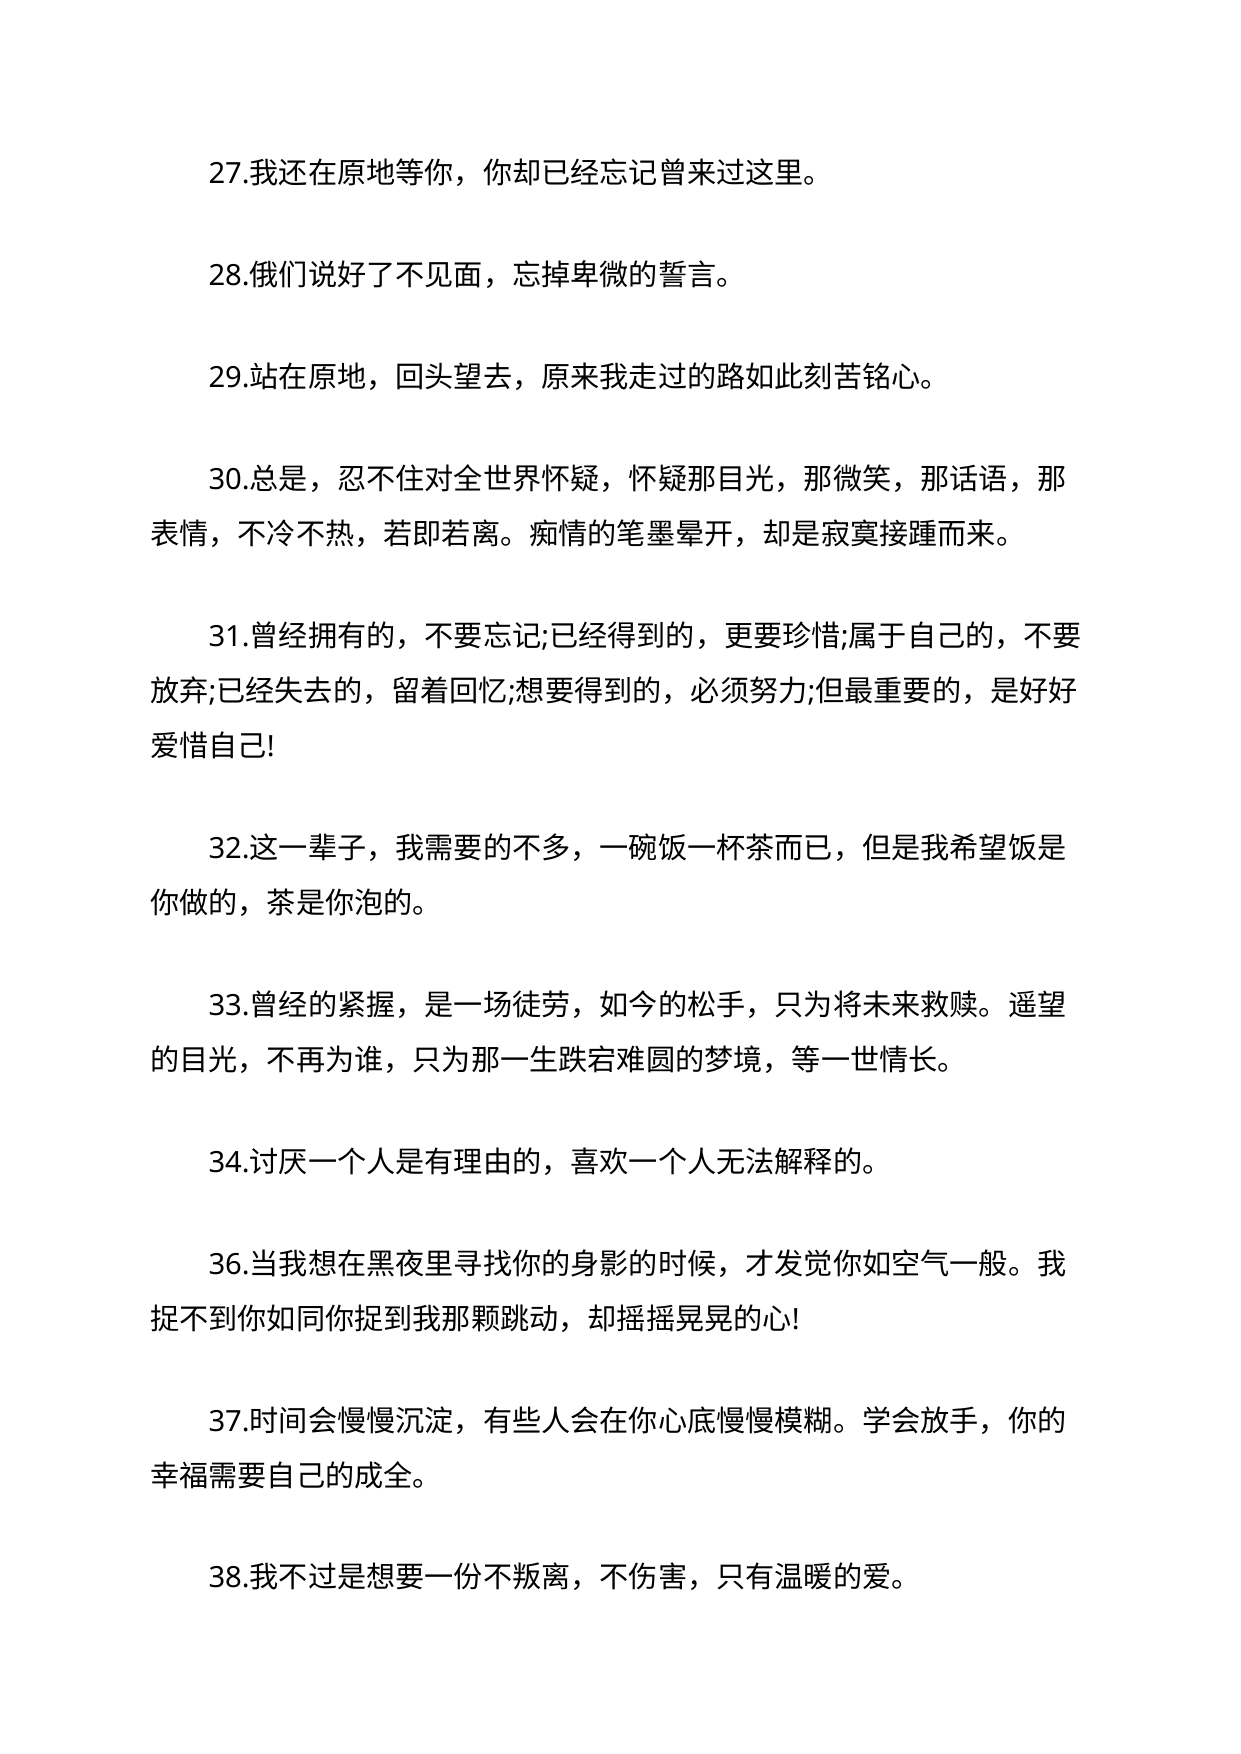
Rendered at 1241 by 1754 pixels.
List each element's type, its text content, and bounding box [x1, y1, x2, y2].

text 28.俄们说好了不见面，忘掉卑微的誓言。 [150, 252, 1090, 294]
text 33.曾经的紧握，是一场徒劳，如今的松手，只为将未来救赎。遥望的目光，不再为谁，只为那一生跌宕难圆的梦境，等一世情长。 [150, 981, 1090, 1079]
text 34.讨厌一个人是有理由的，喜欢一个人无法解释的。 [150, 1138, 1090, 1181]
text 30.总是，忍不住对全世界怀疑，怀疑那目光，那微笑，那话语，那表情，不冷不热，若即若离。痴情的笔墨晕开，却是寂寞接踵而来。 [150, 456, 1090, 553]
text 29.站在原地，回头望去，原来我走过的路如此刻苦铭心。 [150, 354, 1090, 396]
text 38.我不过是想要一份不叛离，不伤害，只有温暖的爱。 [150, 1554, 1090, 1596]
text 27.我还在原地等你，你却已经忘记曾来过这里。 [150, 150, 1090, 192]
text 36.当我想在黑夜里寻找你的身影的时候，才发觉你如空气一般。我捉不到你如同你捉到我那颗跳动，却摇摇晃晃的心! [150, 1240, 1090, 1338]
text 37.时间会慢慢沉淀，有些人会在你心底慢慢模糊。学会放手，你的幸福需要自己的成全。 [150, 1397, 1090, 1494]
text 31.曾经拥有的，不要忘记;已经得到的，更要珍惜;属于自己的，不要放弃;已经失去的，留着回忆;想要得到的，必须努力;但最重要的，是好好爱惜自己! [150, 613, 1090, 765]
text 32.这一辈子，我需要的不多，一碗饭一杯茶而已，但是我希望饭是你做的，茶是你泡的。 [150, 825, 1090, 922]
